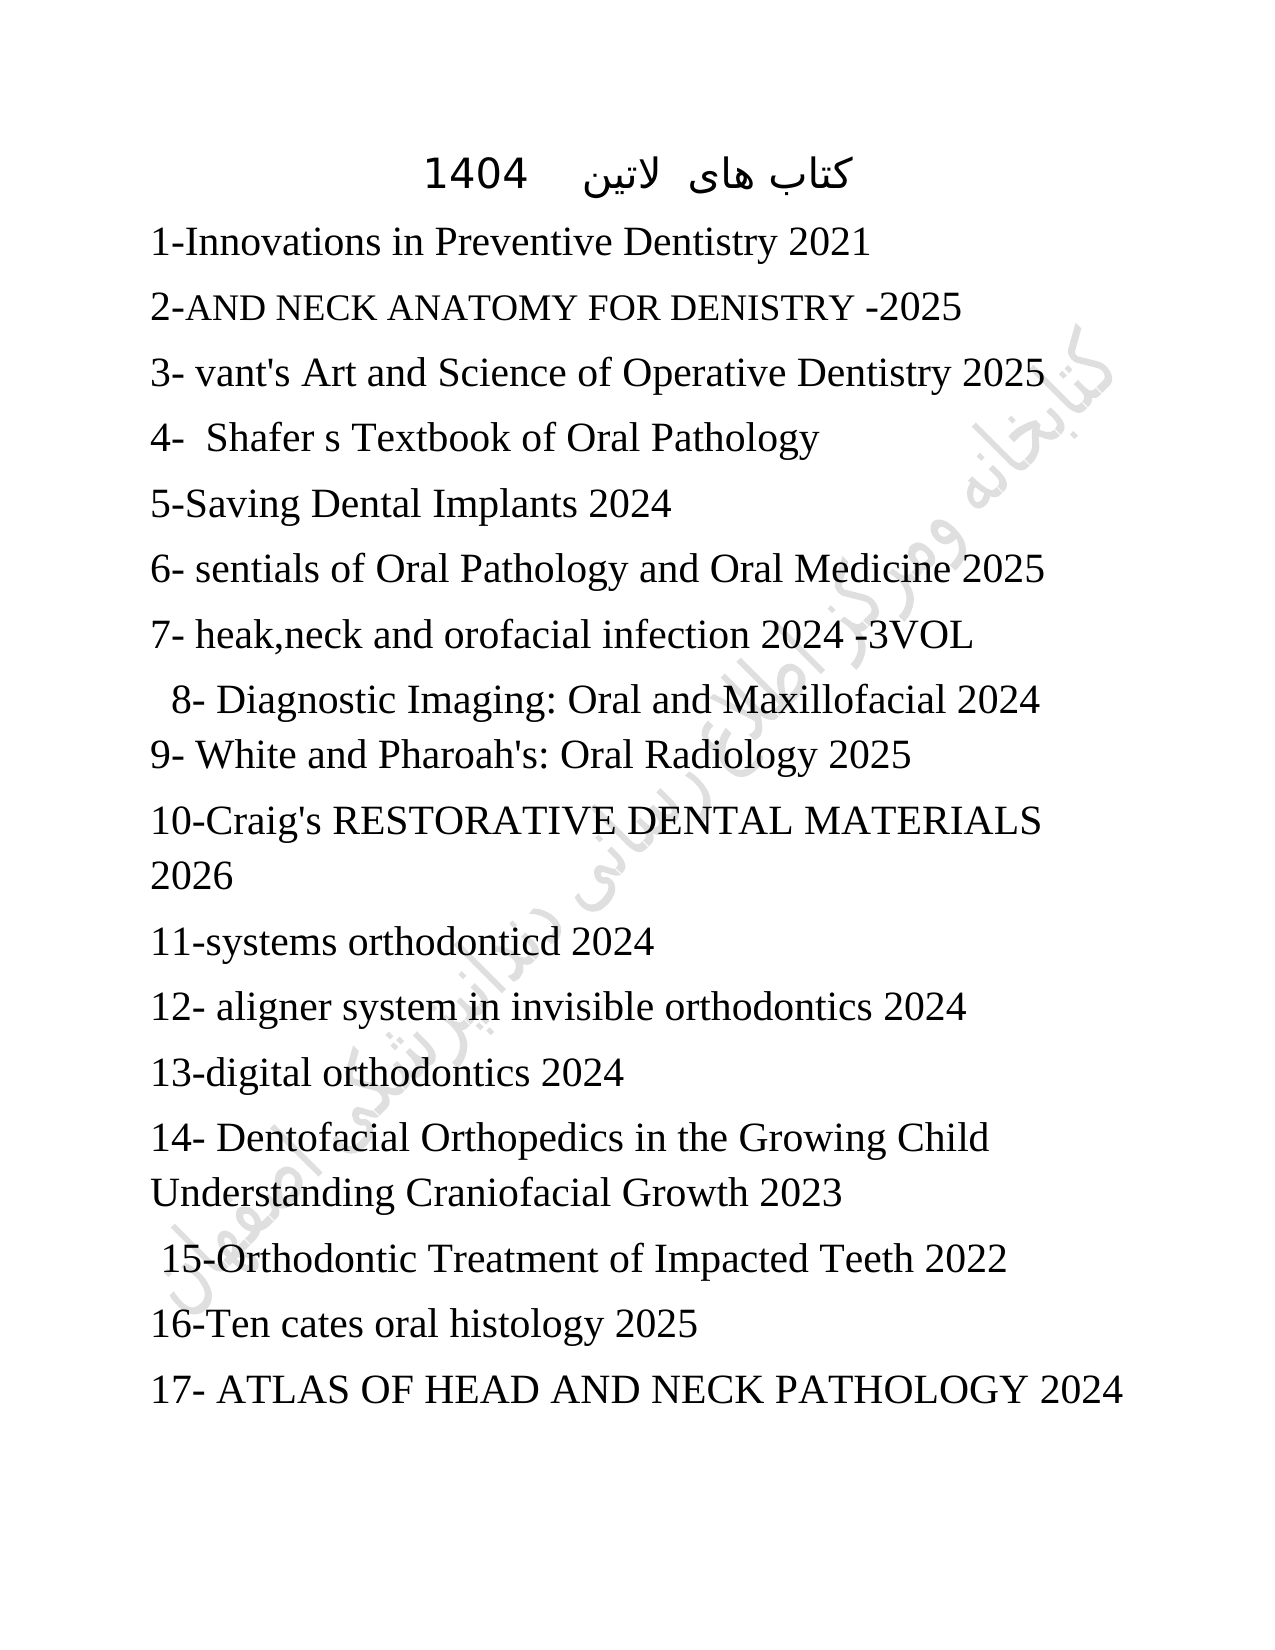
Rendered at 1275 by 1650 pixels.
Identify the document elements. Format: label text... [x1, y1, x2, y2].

text 5-Saving Dental Implants 2024 [150, 478, 1125, 526]
text 7- heak,neck and orofacial infection 2024 -3VOL [150, 609, 1125, 657]
text 12- aligner system in invisible orthodontics 2024 [150, 982, 1125, 1029]
text 8- Diagnostic Imaging: Oral and Maxillofacial 2024 9- White and Pharoah's: Oral Radiology 2025 [150, 675, 1125, 778]
text 4- Shafer s Textbook of Oral Pathology [150, 413, 1125, 461]
text 2-AND NECK ANATOMY FOR DENISTRY -2025 [150, 282, 1125, 329]
text 14- Dentofacial Orthopedics in the Growing Child Understanding Craniofacial Growth 2023 [150, 1113, 1125, 1216]
text 13-digital orthodontics 2024 [150, 1047, 1125, 1095]
text 17- ATLAS OF HEAD AND NECK PATHOLOGY 2024 [150, 1364, 1125, 1412]
text 1-Innovations in Preventive Dentistry 2021 [150, 216, 1125, 264]
text 10-Craig's RESTORATIVE DENTAL MATERIALS 2026 [150, 795, 1125, 898]
text 11-systems orthodonticd 2024 [150, 916, 1125, 964]
text 3- vant's Art and Science of Operative Dentistry 2025 [150, 347, 1125, 395]
text 16-Ten cates oral histology 2025 [150, 1299, 1125, 1347]
text کتاب های لاتین 1404 [150, 150, 1125, 198]
text 6- sentials of Oral Pathology and Oral Medicine 2025 [150, 544, 1125, 592]
text 15-Orthodontic Treatment of Impacted Teeth 2022 [150, 1233, 1125, 1281]
